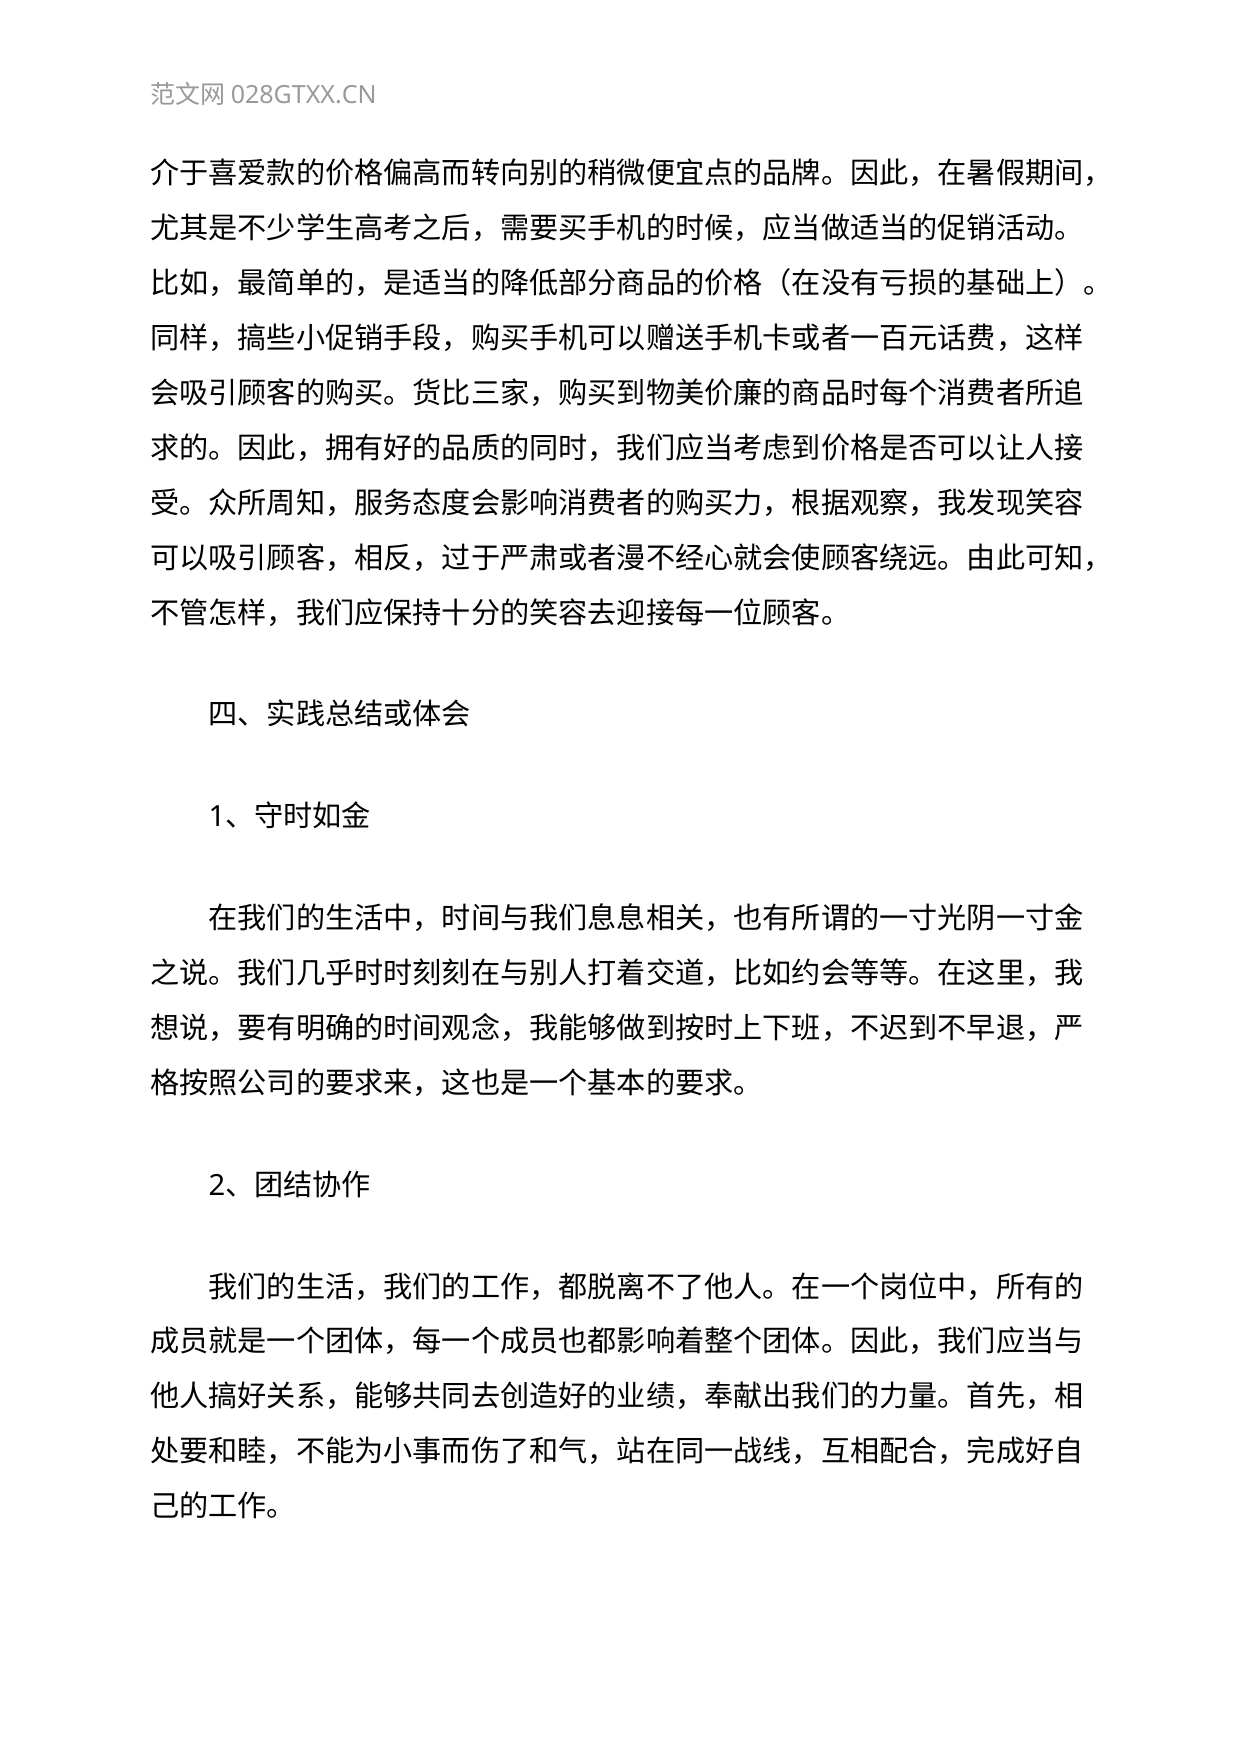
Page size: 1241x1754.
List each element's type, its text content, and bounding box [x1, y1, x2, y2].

text 我们的生活，我们的工作，都脱离不了他人。在一个岗位中，所有的成员就是一个团体，每一个成员也都影响着整个团体。因此，我们应当与他人搞好关系，能够共同去创造好的业绩，奉献出我们的力量。首先，相处要和睦，不能为小事而伤了和气，站在同一战线，互相配合，完成好自己的工作。 [150, 1263, 1090, 1525]
text 在我们的生活中，时间与我们息息相关，也有所谓的一寸光阴一寸金之说。我们几乎时时刻刻在与别人打着交道，比如约会等等。在这里，我想说，要有明确的时间观念，我能够做到按时上下班，不迟到不早退，严格按照公司的要求来，这也是一个基本的要求。 [150, 895, 1090, 1102]
text 1、守时如金 [150, 793, 1090, 835]
text 四、实践总结或体会 [150, 691, 1090, 733]
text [150, 150, 1090, 631]
text 2、团结协作 [150, 1161, 1090, 1203]
